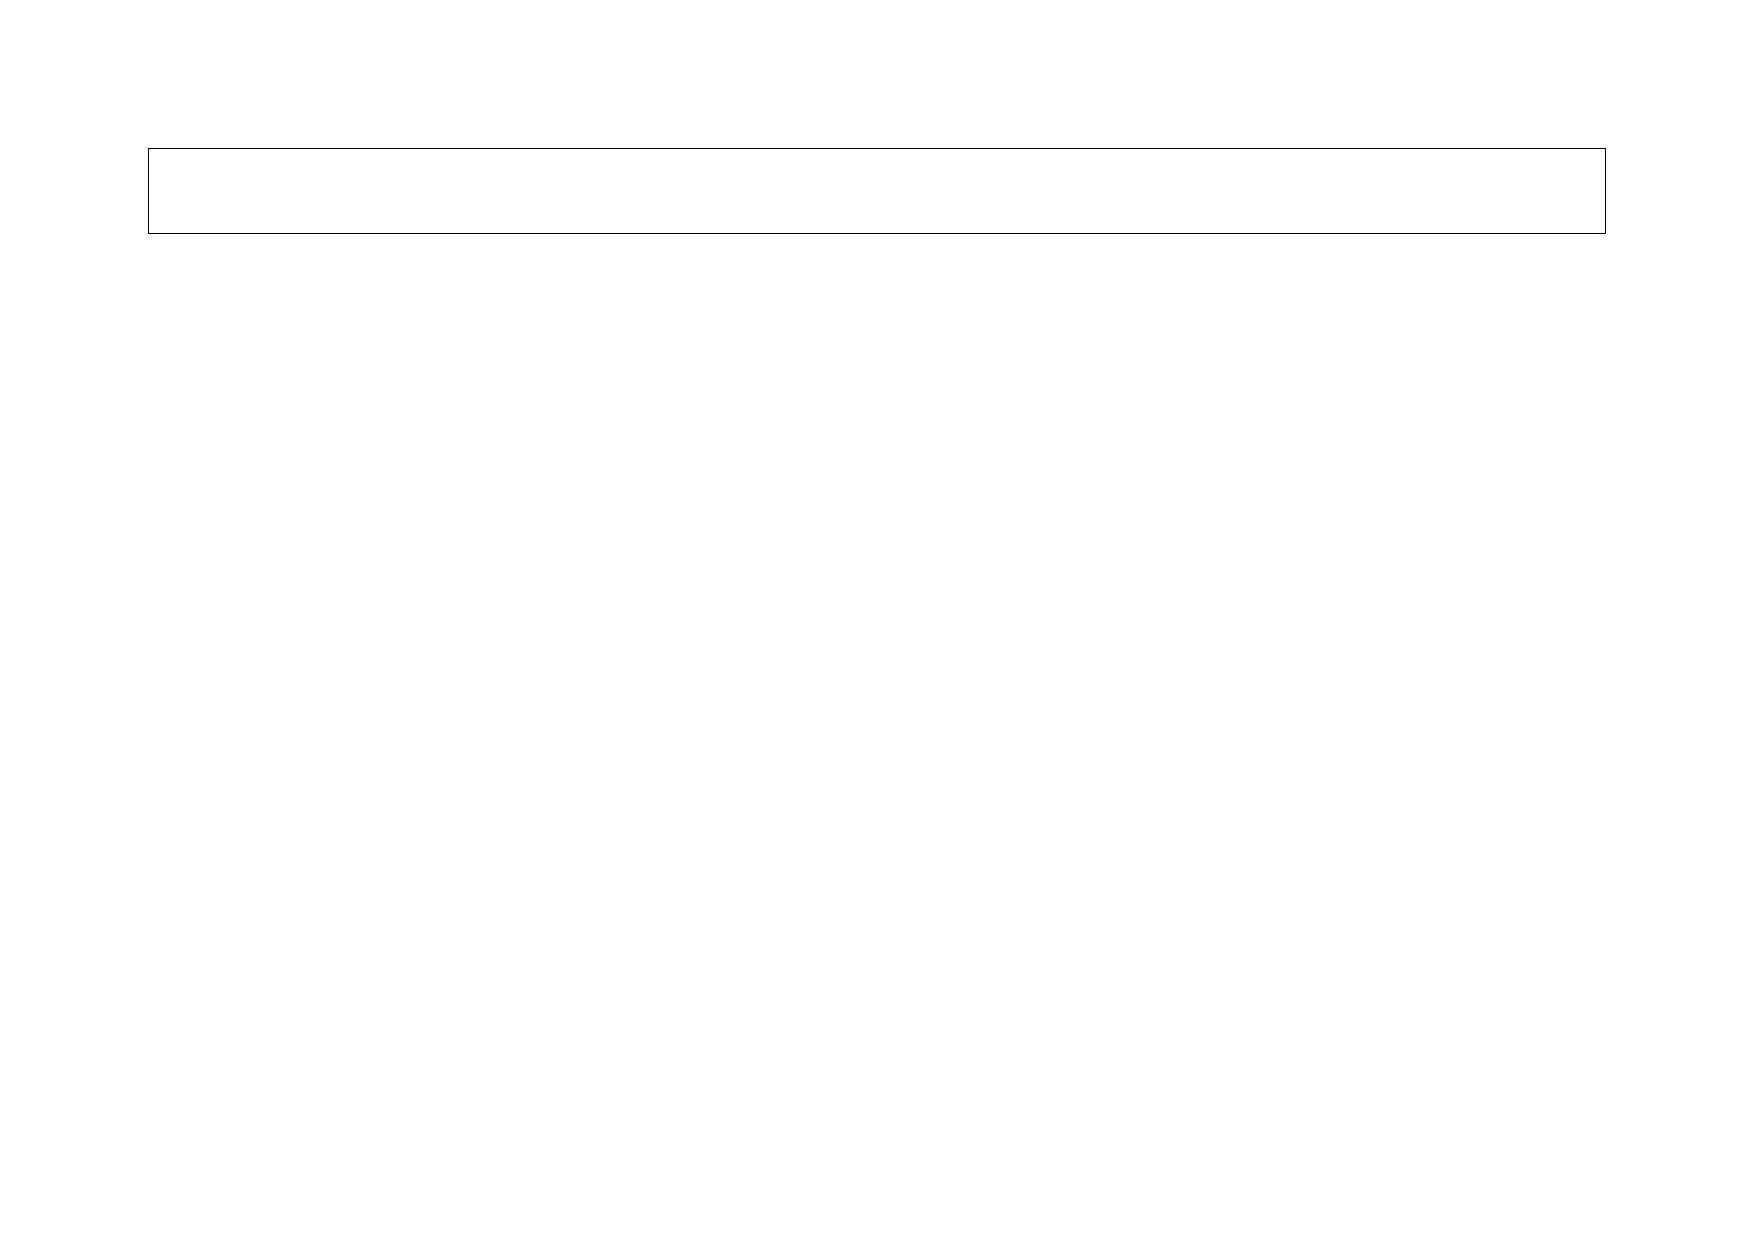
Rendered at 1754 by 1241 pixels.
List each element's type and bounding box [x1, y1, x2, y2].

table_cell [149, 149, 1605, 233]
